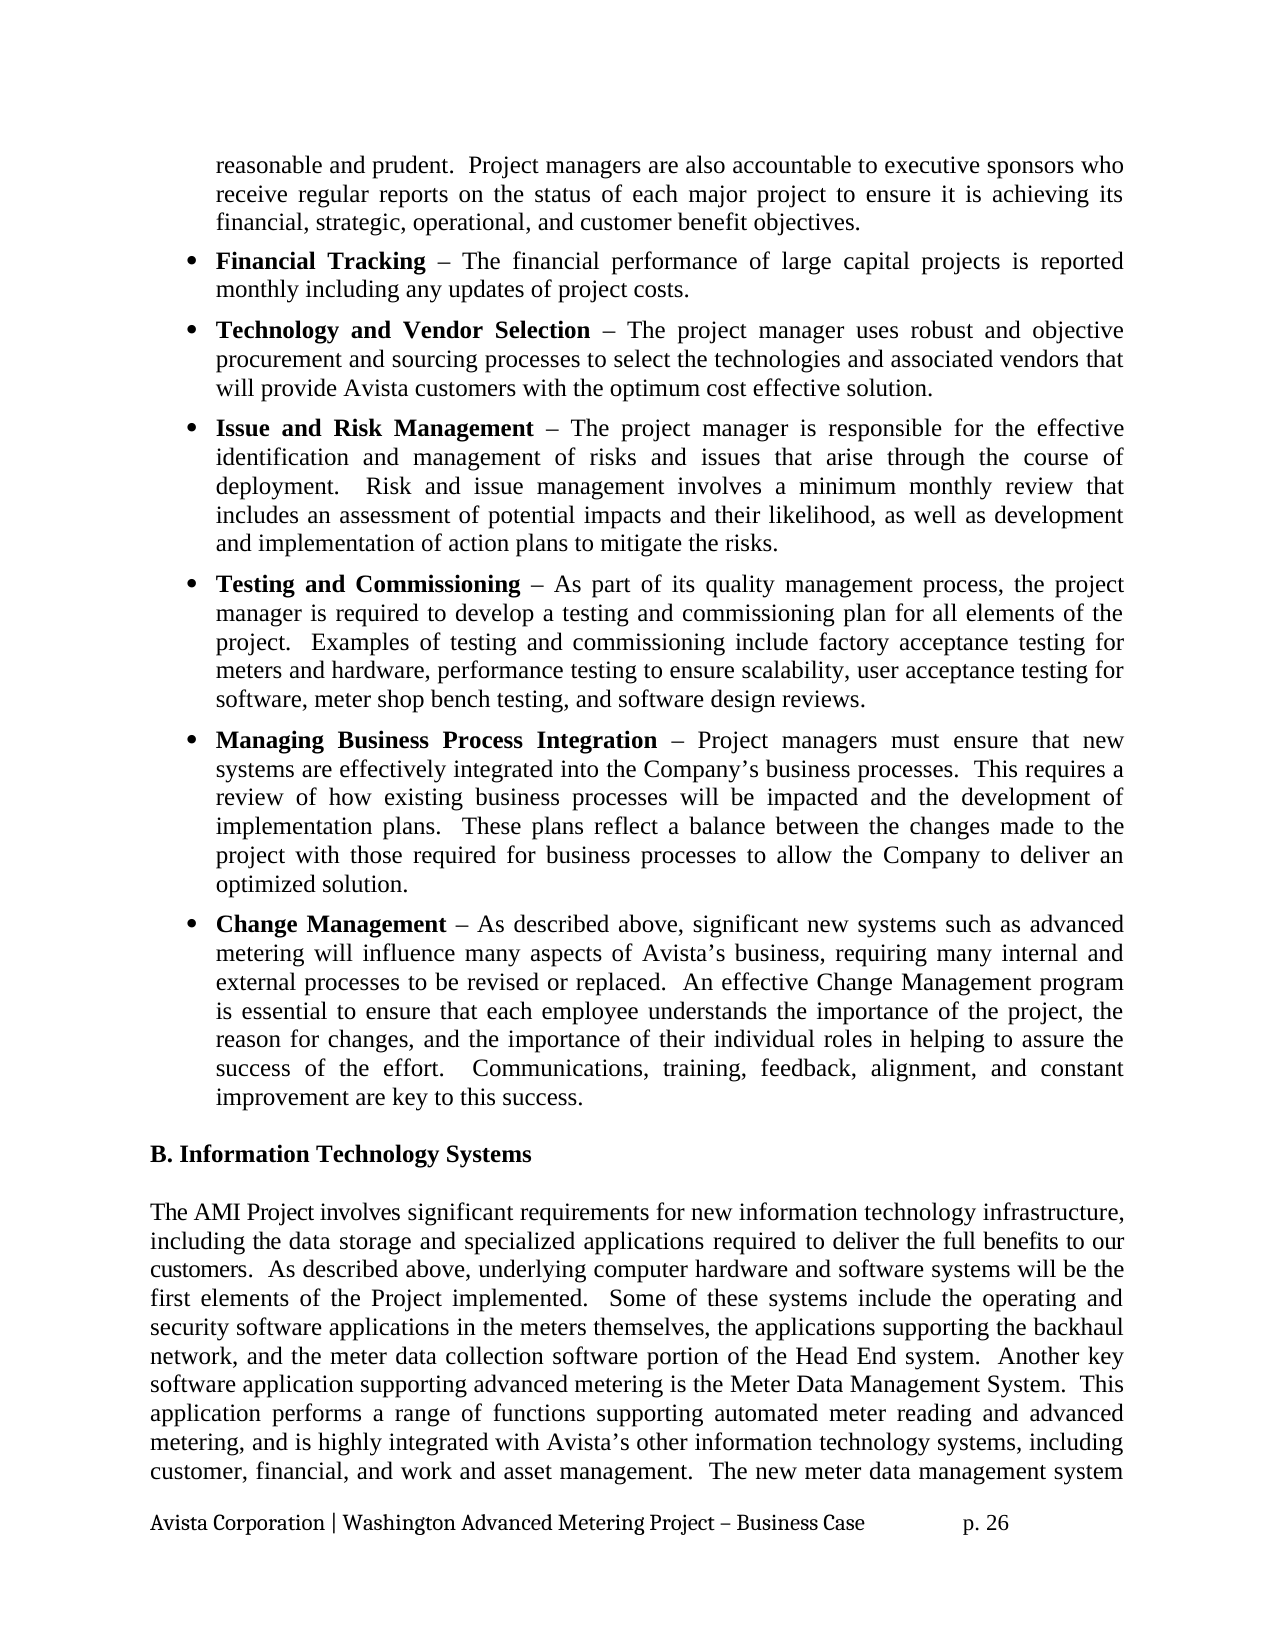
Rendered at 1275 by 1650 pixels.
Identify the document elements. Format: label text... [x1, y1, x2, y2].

list Financial Tracking – The financial performance of large capital projects is reported monthly including any updates of project costs. [187, 246, 1125, 303]
list Technology and Vendor Selection – The project manager uses robust and objective procurement and sourcing processes to select the technologies and associated vendors that will provide Avista customers with the optimum cost effective solution. [187, 315, 1125, 402]
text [150, 1197, 1125, 1484]
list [187, 150, 1125, 236]
list Issue and Risk Management – The project manager is responsible for the effective identification and management of risks and issues that arise through the course of deployment. Risk and issue management involves a minimum monthly review that includes an assessment of potential impacts and their likelihood, as well as development and implementation of action plans to mitigate the risks. [187, 413, 1125, 557]
list Testing and Commissioning – As part of its quality management process, the project manager is required to develop a testing and commissioning plan for all elements of the project. Examples of testing and commissioning include factory acceptance testing for meters and hardware, performance testing to ensure scalability, user acceptance testing for software, meter shop bench testing, and software design reviews. [187, 569, 1125, 713]
text B. Information Technology Systems [150, 1139, 1125, 1168]
list Change Management – As described above, significant new systems such as advanced metering will influence many aspects of Avista’s business, requiring many internal and external processes to be revised or replaced. An effective Change Management program is essential to ensure that each employee understands the importance of the project, the reason for changes, and the importance of their individual roles in helping to assure the success of the effort. Communications, training, feedback, alignment, and constant improvement are key to this success. [187, 909, 1125, 1111]
list Managing Business Process Integration – Project managers must ensure that new systems are effectively integrated into the Company’s business processes. This requires a review of how existing business processes will be impacted and the development of implementation plans. These plans reflect a balance between the changes made to the project with those required for business processes to allow the Company to deliver an optimized solution. [187, 725, 1125, 897]
